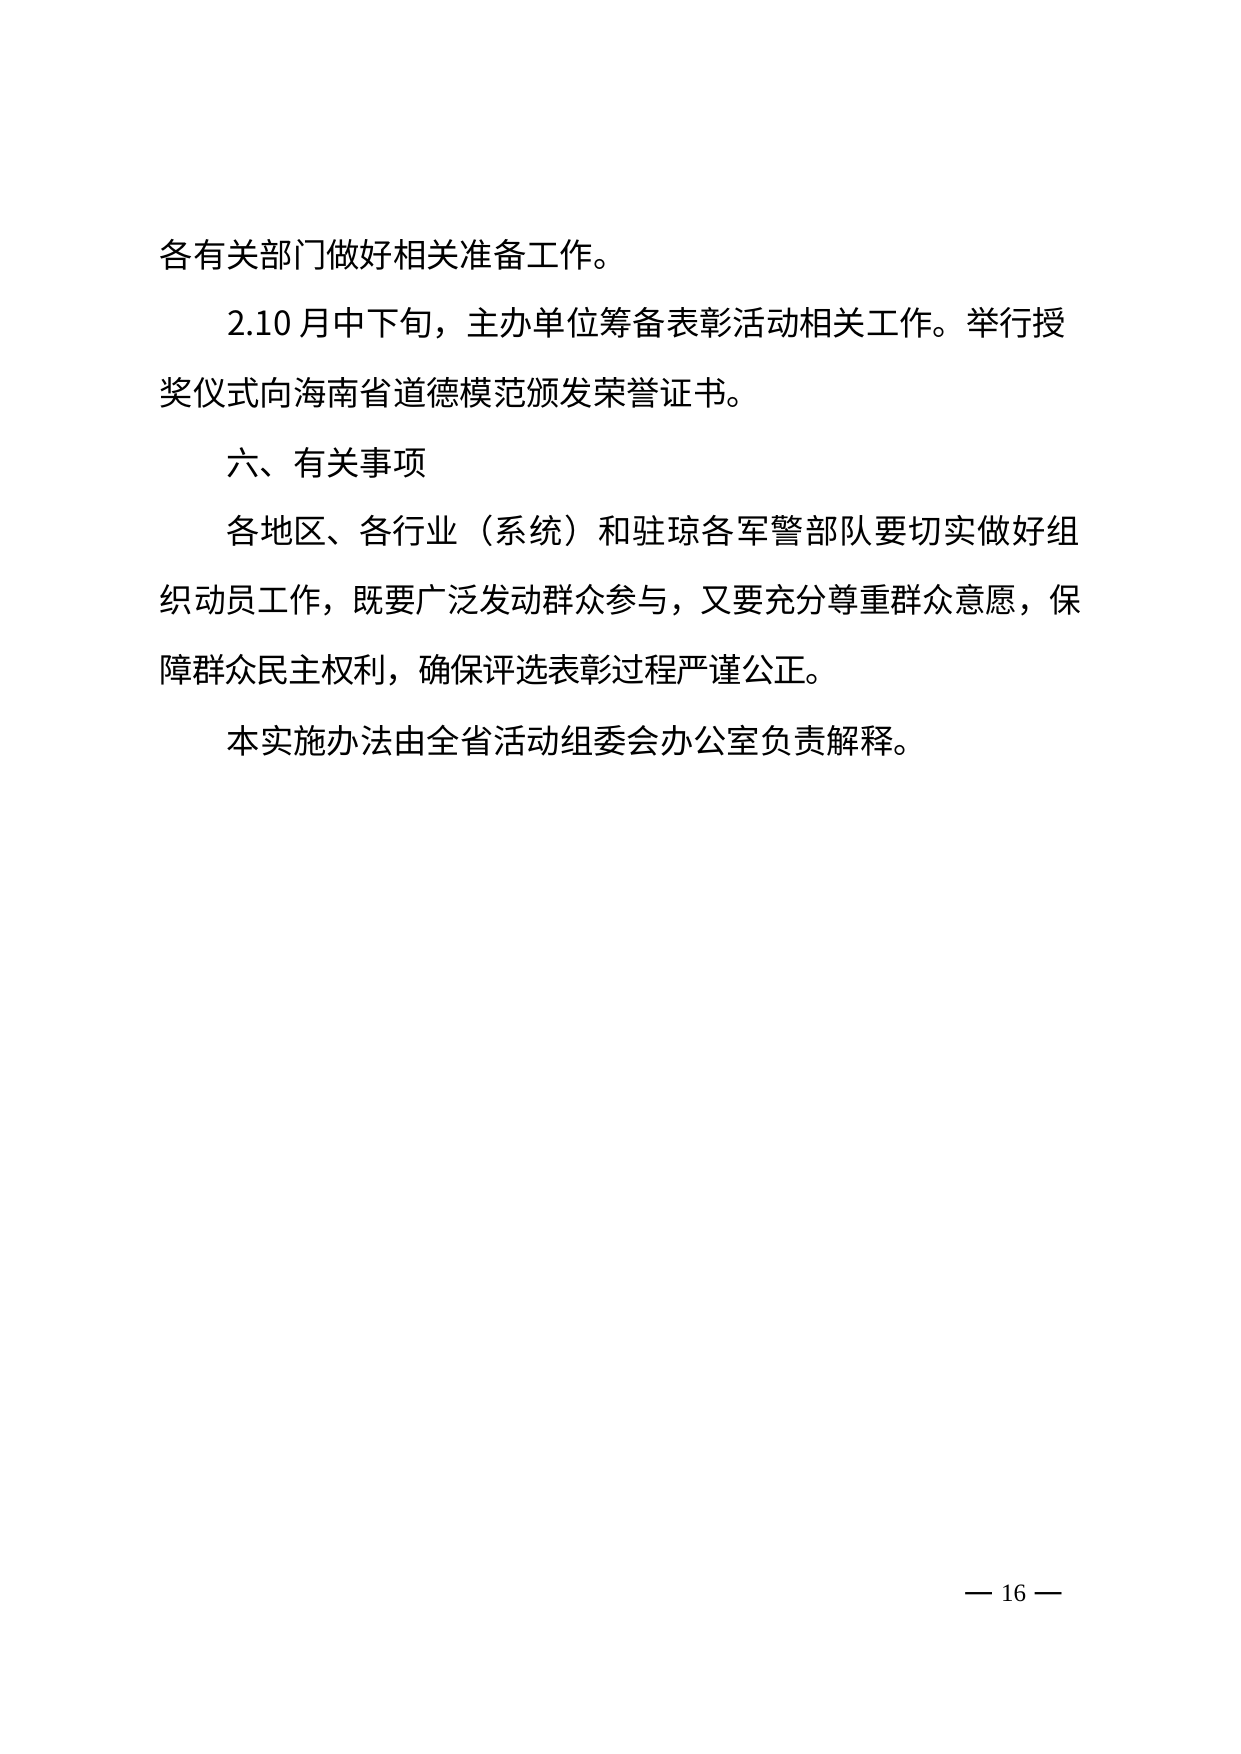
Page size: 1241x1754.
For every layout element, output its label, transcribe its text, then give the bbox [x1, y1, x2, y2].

text 本实施办法由全省活动组委会办公室负责解释。 [227, 714, 1159, 763]
text 六、有关事项 [226, 436, 1159, 484]
text 各有关部门做好相关准备工作。 [159, 228, 1159, 277]
text 各地区、各行业（系统）和驻琼各军警部队要切实做好组织动员工作，既要广泛发动群众参与，又要充分尊重群众意愿，保 障群众民主权利，确保评选表彰过程严谨公正。 [159, 504, 1081, 692]
text 2.10 月中下旬，主办单位筹备表彰活动相关工作。举行授奖仪式向海南省道德模范颁发荣誉证书。 [159, 296, 1081, 414]
